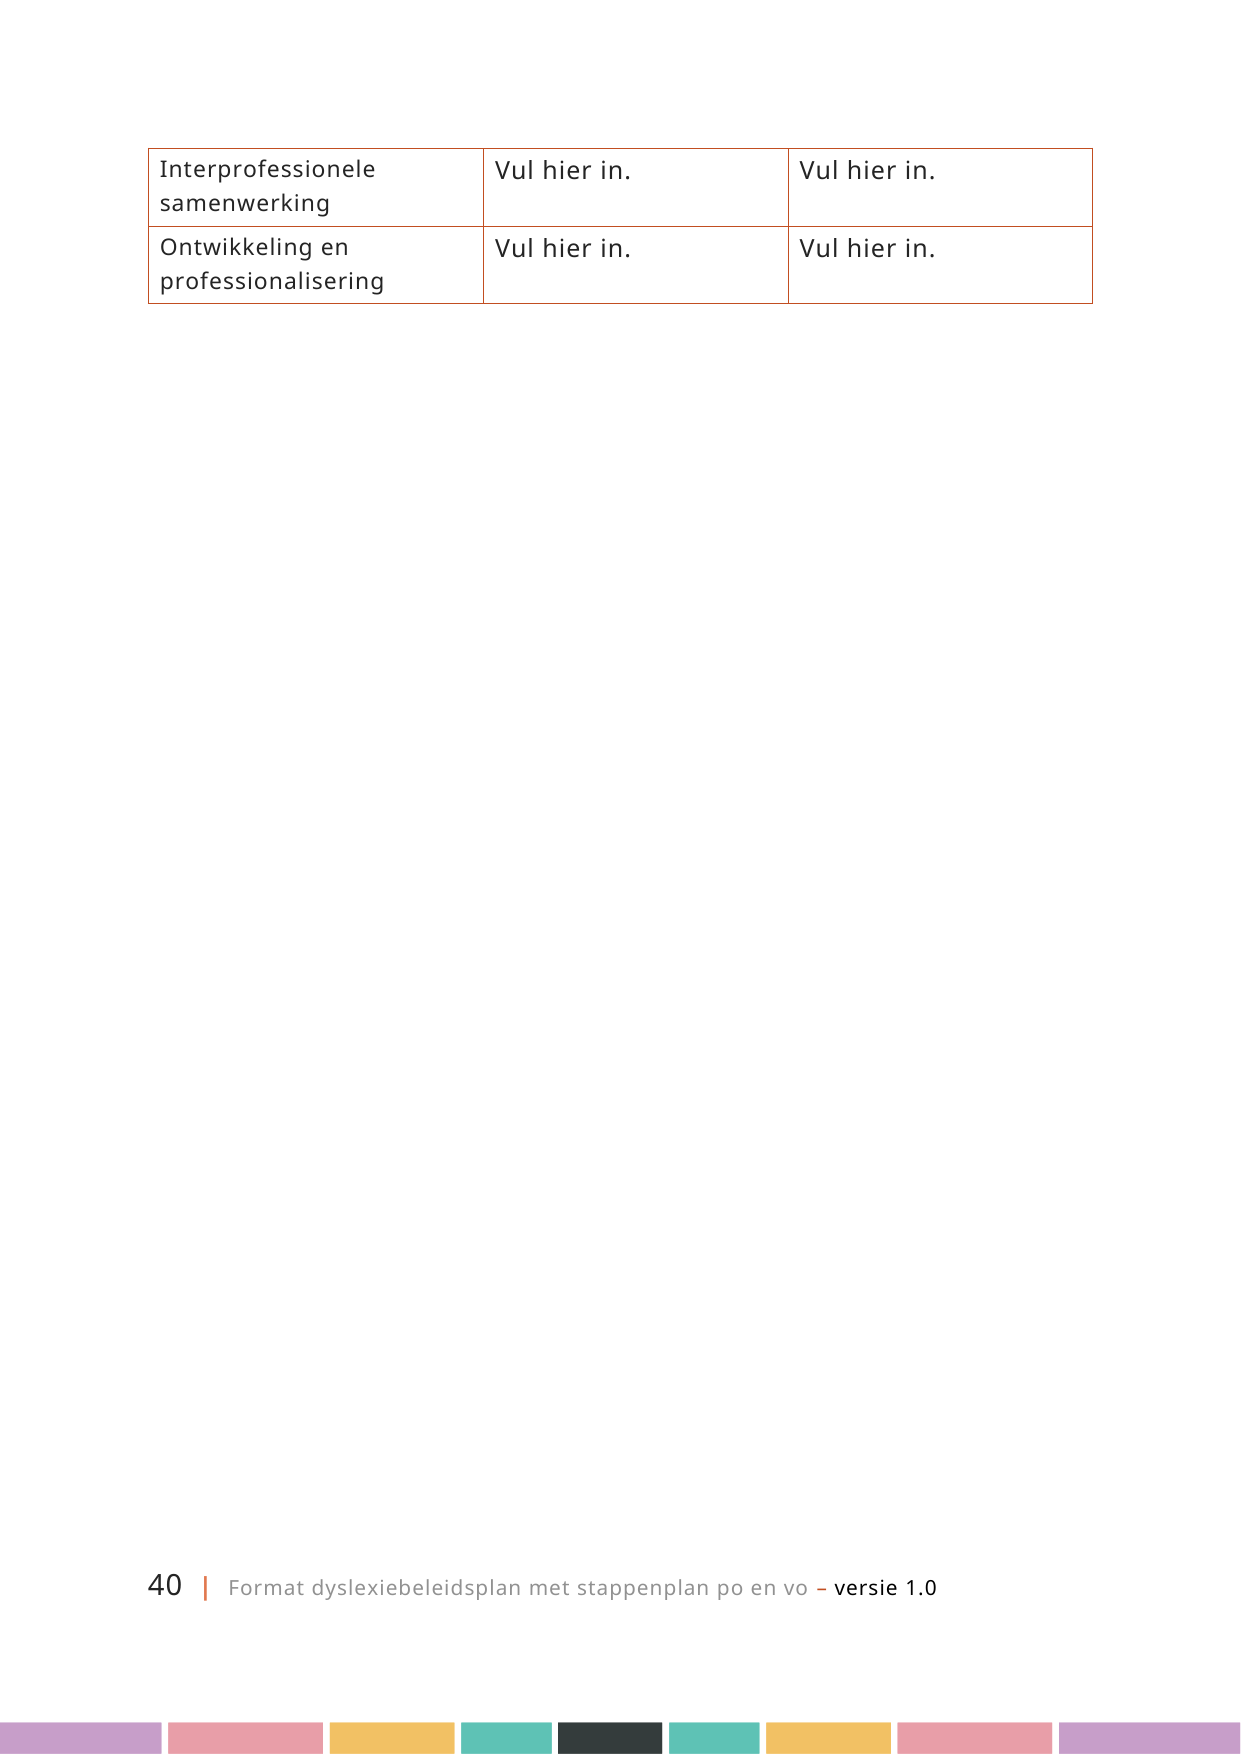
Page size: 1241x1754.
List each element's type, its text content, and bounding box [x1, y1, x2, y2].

table_cell Ontwikkeling en professionalisering [149, 227, 483, 303]
table_cell Interprofessionele samenwerking [149, 149, 483, 226]
